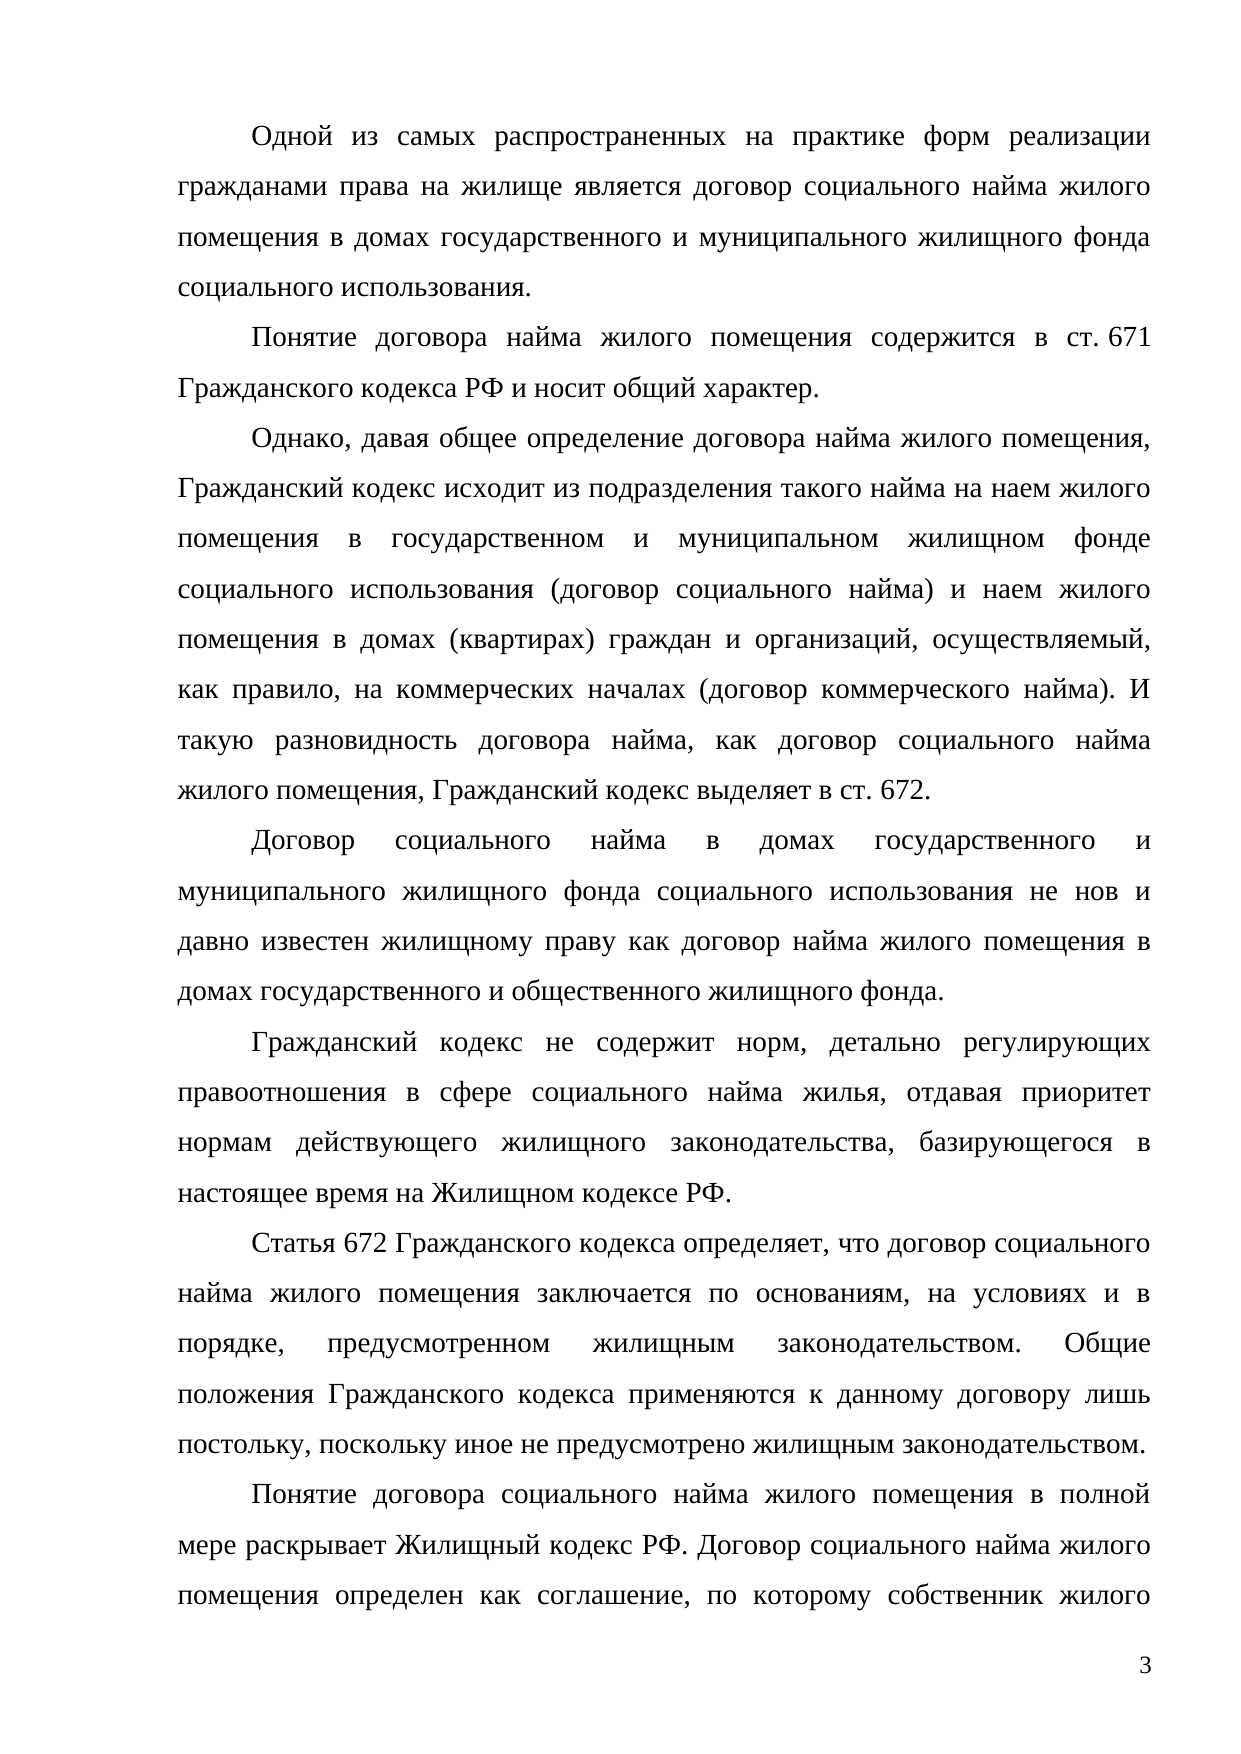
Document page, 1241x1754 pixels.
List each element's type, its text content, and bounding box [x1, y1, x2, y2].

text Договор социального найма в домах государственного и муниципального жилищного фонда социального использования не нов и давно известен жилищному праву как договор найма жилого помещения в домах государственного и общественного жилищного фонда. [177, 822, 1152, 1007]
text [177, 1477, 1152, 1611]
text Одной из самых распространенных на практике форм реализации гражданами права на жилище является договор социального найма жилого помещения в домах государственного и муниципального жилищного фонда социального использования. [177, 118, 1152, 303]
text Понятие договора найма жилого помещения содержится в ст. 671 Гражданского кодекса РФ и носит общий характер. [177, 319, 1152, 403]
text Однако, давая общее определение договора найма жилого помещения, Гражданский кодекс исходит из подразделения такого найма на наем жилого помещения в государственном и муниципальном жилищном фонде социального использования (договор социального найма) и наем жилого помещения в домах (квартирах) граждан и организаций, осуществляемый, как правило, на коммерческих началах (договор коммерческого найма). И такую разновидность договора найма, как договор социального найма жилого помещения, Гражданский кодекс выделяет в ст. 672. [177, 420, 1152, 806]
text Статья 672 Гражданского кодекса определяет, что договор социального найма жилого помещения заключается по основаниям, на условиях и в порядке, предусмотренном жилищным законодательством. Общие положения Гражданского кодекса применяются к данному договору лишь постольку, поскольку иное не предусмотрено жилищным законодательством. [177, 1225, 1152, 1460]
text Гражданский кодекс не содержит норм, детально регулирующих правоотношения в сфере социального найма жилья, отдавая приоритет нормам действующего жилищного законодательства, базирующегося в настоящее время на Жилищном кодексе РФ. [177, 1024, 1152, 1208]
